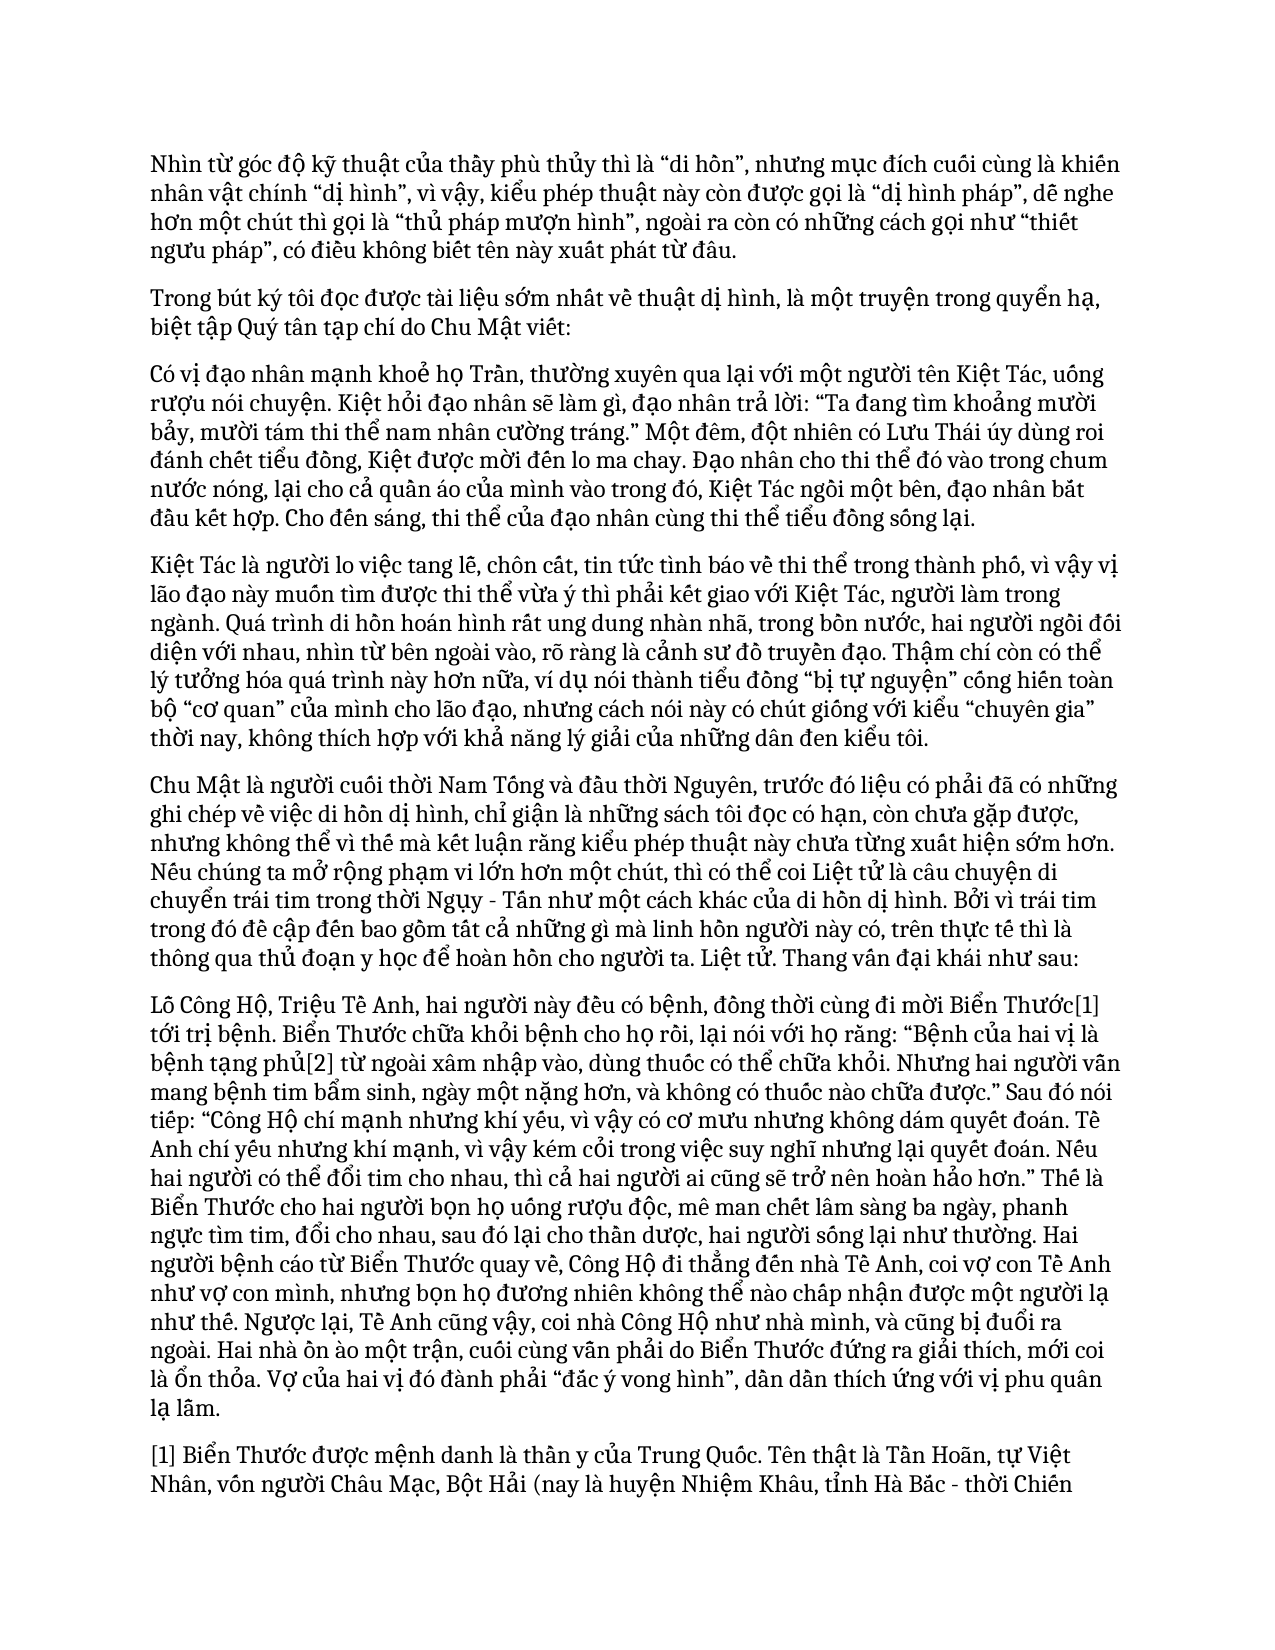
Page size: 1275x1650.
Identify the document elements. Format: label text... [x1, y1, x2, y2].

text Chu Mật là người cuối thời Nam Tống và đầu thời Nguyên, trước đó liệu có phải đã có những ghi chép về việc di hồn dị hình, chỉ giận là những sách tôi đọc có hạn, còn chưa gặp được, nhưng không thể vì thế mà kết luận rằng kiểu phép thuật này chưa từng xuất hiện sớm hơn. Nếu chúng ta mở rộng phạm vi lớn hơn một chút, thì có thể coi Liệt tử là câu chuyện di chuyển trái tim trong thời Ngụy - Tấn như một cách khác của di hồn dị hình. Bởi vì trái tim trong đó đề cập đến bao gồm tất cả những gì mà linh hồn người này có, trên thực tế thì là thông qua thủ đoạn y học để hoàn hồn cho người ta. Liệt tử. Thang vấn đại khái như sau: [150, 771, 1125, 972]
text Nhìn từ góc độ kỹ thuật của thầy phù thủy thì là “di hồn”, nhưng mục đích cuối cùng là khiến nhân vật chính “dị hình”, vì vậy, kiểu phép thuật này còn được gọi là “dị hình pháp”, dễ nghe hơn một chút thì gọi là “thủ pháp mượn hình”, ngoài ra còn có những cách gọi như “thiết ngưu pháp”, có điều không biết tên này xuất phát từ đâu. [150, 150, 1125, 265]
text Trong bút ký tôi đọc được tài liệu sớm nhất về thuật dị hình, là một truyện trong quyển hạ, biệt tập Quý tân tạp chí do Chu Mật viết: [150, 284, 1125, 341]
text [150, 1441, 1125, 1499]
text Lỗ Công Hộ, Triệu Tề Anh, hai người này đều có bệnh, đồng thời cùng đi mời Biển Thước[1] tới trị bệnh. Biển Thước chữa khỏi bệnh cho họ rồi, lại nói với họ rằng: “Bệnh của hai vị là bệnh tạng phủ[2] từ ngoài xâm nhập vào, dùng thuốc có thể chữa khỏi. Nhưng hai người vẫn mang bệnh tim bẩm sinh, ngày một nặng hơn, và không có thuốc nào chữa được.” Sau đó nói tiếp: “Công Hộ chí mạnh nhưng khí yếu, vì vậy có cơ mưu nhưng không dám quyết đoán. Tề Anh chí yếu nhưng khí mạnh, vì vậy kém cỏi trong việc suy nghĩ nhưng lại quyết đoán. Nếu hai người có thể đổi tim cho nhau, thì cả hai người ai cũng sẽ trở nên hoàn hảo hơn.” Thế là Biển Thước cho hai người bọn họ uống rượu độc, mê man chết lâm sàng ba ngày, phanh ngực tìm tim, đổi cho nhau, sau đó lại cho thần dược, hai người sống lại như thường. Hai người bệnh cáo từ Biển Thước quay về, Công Hộ đi thẳng đến nhà Tề Anh, coi vợ con Tề Anh như vợ con mình, nhưng bọn họ đương nhiên không thể nào chấp nhận được một người lạ như thế. Ngược lại, Tề Anh cũng vậy, coi nhà Công Hộ như nhà mình, và cũng bị đuổi ra ngoài. Hai nhà ồn ào một trận, cuối cùng vẫn phải do Biển Thước đứng ra giải thích, mới coi là ổn thỏa. Vợ của hai vị đó đành phải “đắc ý vong hình”, dần dần thích ứng với vị phu quân lạ lẫm. [150, 991, 1125, 1422]
text Kiệt Tác là người lo việc tang lễ, chôn cất, tin tức tình báo về thi thể trong thành phố, vì vậy vị lão đạo này muốn tìm được thi thể vừa ý thì phải kết giao với Kiệt Tác, người làm trong ngành. Quá trình di hồn hoán hình rất ung dung nhàn nhã, trong bồn nước, hai người ngồi đối diện với nhau, nhìn từ bên ngoài vào, rõ ràng là cảnh sư đồ truyền đạo. Thậm chí còn có thể lý tưởng hóa quá trình này hơn nữa, ví dụ nói thành tiểu đồng “bị tự nguyện” cống hiến toàn bộ “cơ quan” của mình cho lão đạo, nhưng cách nói này có chút giống với kiểu “chuyên gia” thời nay, không thích hợp với khả năng lý giải của những dân đen kiểu tôi. [150, 551, 1125, 752]
text Có vị đạo nhân mạnh khoẻ họ Trần, thường xuyên qua lại với một người tên Kiệt Tác, uống rượu nói chuyện. Kiệt hỏi đạo nhân sẽ làm gì, đạo nhân trả lời: “Ta đang tìm khoảng mười bảy, mười tám thi thể nam nhân cường tráng.” Một đêm, đột nhiên có Lưu Thái úy dùng roi đánh chết tiểu đồng, Kiệt được mời đến lo ma chay. Đạo nhân cho thi thể đó vào trong chum nước nóng, lại cho cả quần áo của mình vào trong đó, Kiệt Tác ngồi một bên, đạo nhân bắt đầu kết hợp. Cho đến sáng, thi thể của đạo nhân cùng thi thể tiểu đồng sống lại. [150, 360, 1125, 532]
